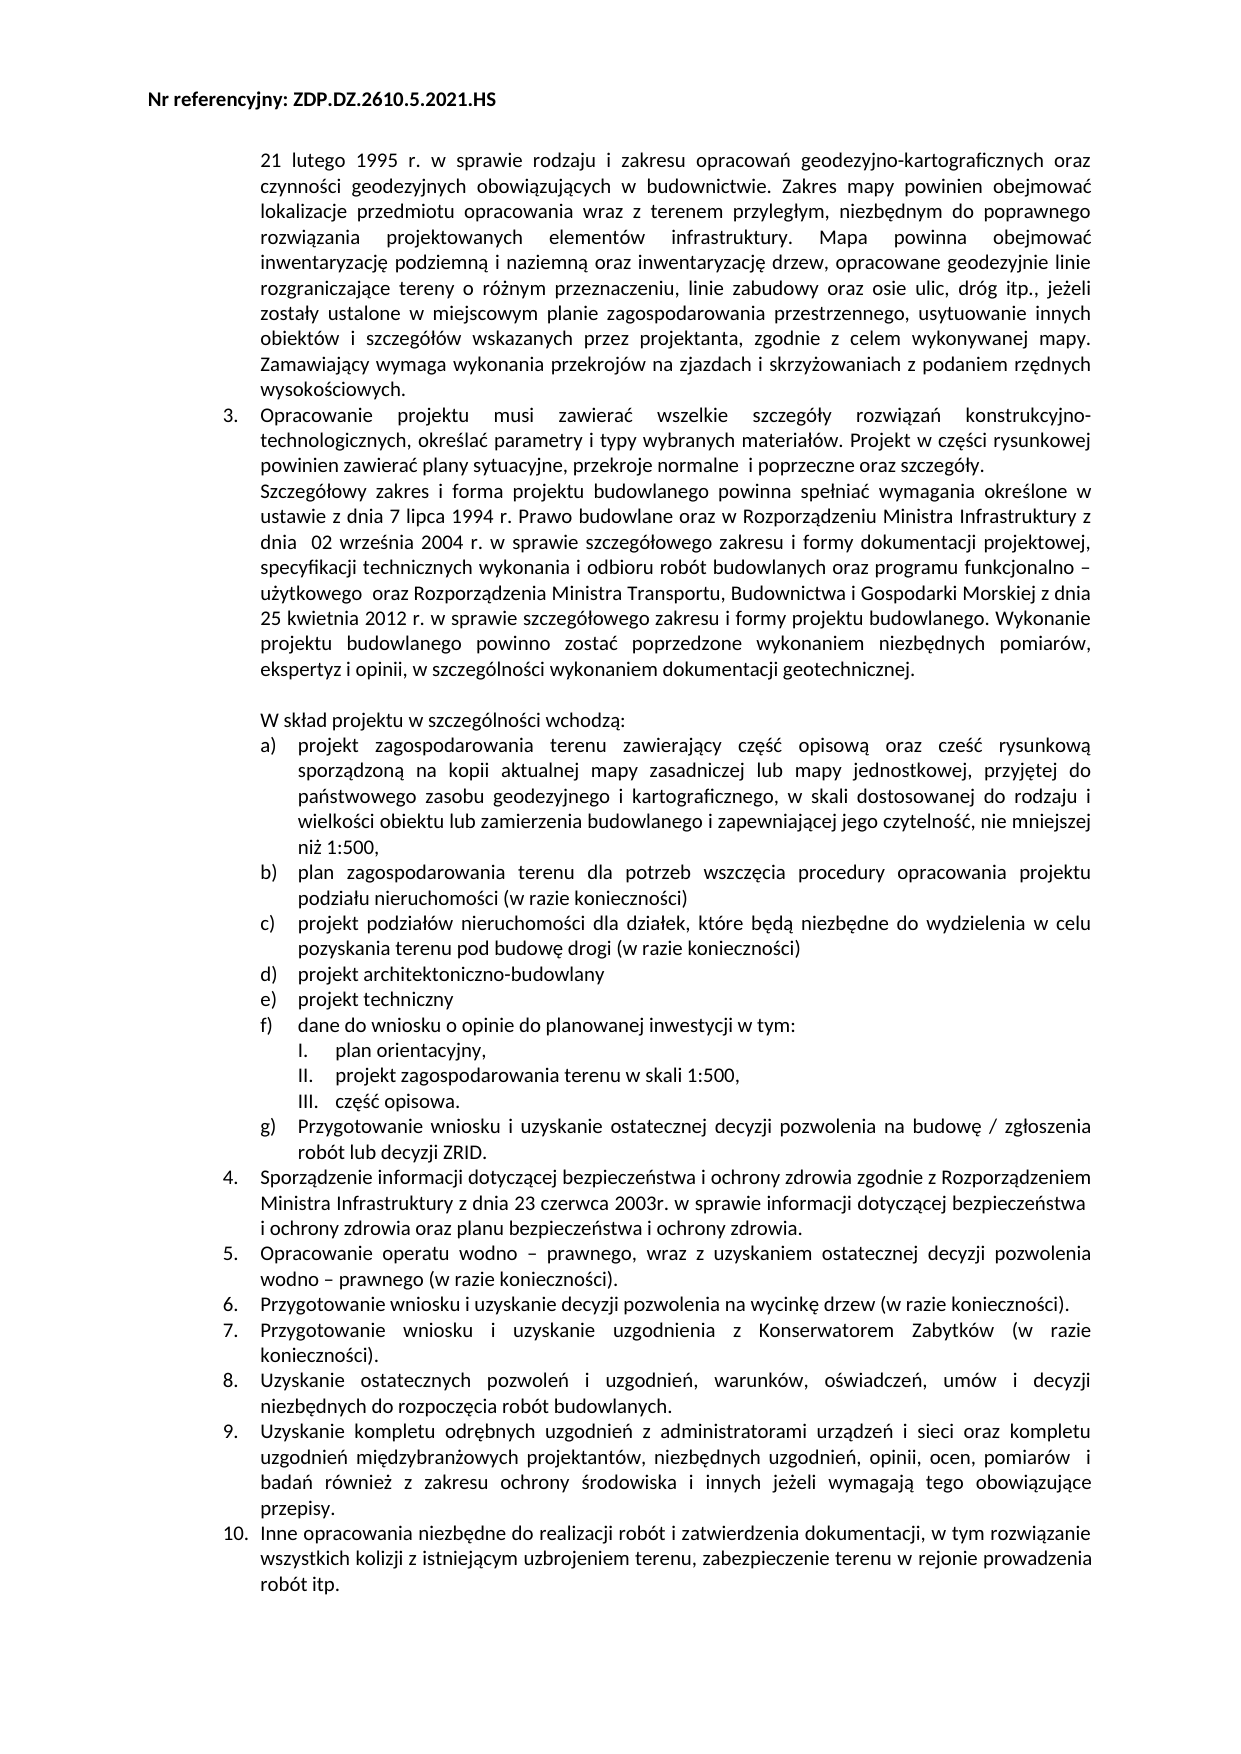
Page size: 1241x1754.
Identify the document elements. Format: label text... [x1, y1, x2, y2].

list Uzyskanie kompletu odrębnych uzgodnień z administratorami urządzeń i sieci oraz kompletu uzgodnień międzybranżowych projektantów, niezbędnych uzgodnień, opinii, ocen, pomiarów i badań również z zakresu ochrony środowiska i innych jeżeli wymagają tego obowiązujące przepisy. [223, 1418, 1092, 1520]
list Opracowanie projektu musi zawierać wszelkie szczegóły rozwiązań konstrukcyjno-technologicznych, określać parametry i typy wybranych materiałów. Projekt w części rysunkowej powinien zawierać plany sytuacyjne, przekroje normalne i poprzeczne oraz szczegóły. [223, 402, 1092, 478]
list Uzyskanie ostatecznych pozwoleń i uzgodnień, warunków, oświadczeń, umów i decyzji niezbędnych do rozpoczęcia robót budowlanych. [223, 1368, 1092, 1418]
list Opracowanie operatu wodno – prawnego, wraz z uzyskaniem ostatecznej decyzji pozwolenia wodno – prawnego (w razie konieczności). [223, 1241, 1092, 1291]
list Przygotowanie wniosku i uzyskanie decyzji pozwolenia na wycinkę drzew (w razie konieczności). [223, 1291, 1092, 1317]
text Szczegółowy zakres i forma projektu budowlanego powinna spełniać wymagania określone w ustawie z dnia 7 lipca 1994 r. Prawo budowlane oraz w Rozporządzeniu Ministra Infrastruktury z dnia 02 września 2004 r. w sprawie szczegółowego zakresu i formy dokumentacji projektowej, specyfikacji technicznych wykonania i odbioru robót budowlanych oraz programu funkcjonalno – użytkowego oraz Rozporządzenia Ministra Transportu, Budownictwa i Gospodarki Morskiej z dnia 25 kwietnia 2012 r. w sprawie szczegółowego zakresu i formy projektu budowlanego. Wykonanie projektu budowlanego powinno zostać poprzedzone wykonaniem niezbędnych pomiarów, ekspertyz i opinii, w szczególności wykonaniem dokumentacji geotechnicznej. [260, 478, 1092, 681]
list projekt zagospodarowania terenu zawierający część opisową oraz cześć rysunkową sporządzoną na kopii aktualnej mapy zasadniczej lub mapy jednostkowej, przyjętej do państwowego zasobu geodezyjnego i kartograficznego, w skali dostosowanej do rodzaju i wielkości obiektu lub zamierzenia budowlanego i zapewniającej jego czytelność, nie mniejszej niż 1:500, [260, 732, 1092, 859]
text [260, 148, 1092, 402]
list Przygotowanie wniosku i uzyskanie uzgodnienia z Konserwatorem Zabytków (w razie konieczności). [223, 1317, 1092, 1368]
list Inne opracowania niezbędne do realizacji robót i zatwierdzenia dokumentacji, w tym rozwiązanie wszystkich kolizji z istniejącym uzbrojeniem terenu, zabezpieczenie terenu w rejonie prowadzenia robót itp. [223, 1520, 1092, 1596]
text W skład projektu w szczególności wchodzą: [260, 707, 1092, 732]
list projekt zagospodarowania terenu w skali 1:500, [298, 1063, 1092, 1088]
list dane do wniosku o opinie do planowanej inwestycji w tym: [260, 1012, 1092, 1037]
list Sporządzenie informacji dotyczącej bezpieczeństwa i ochrony zdrowia zgodnie z Rozporządzeniem Ministra Infrastruktury z dnia 23 czerwca 2003r. w sprawie informacji dotyczącej bezpieczeństwa i ochrony zdrowia oraz planu bezpieczeństwa i ochrony zdrowia. [223, 1164, 1092, 1241]
list plan zagospodarowania terenu dla potrzeb wszczęcia procedury opracowania projektu podziału nieruchomości (w razie konieczności) [260, 859, 1092, 910]
list część opisowa. [298, 1088, 1092, 1113]
list plan orientacyjny, [298, 1037, 1092, 1063]
list projekt techniczny [260, 986, 1092, 1012]
list projekt podziałów nieruchomości dla działek, które będą niezbędne do wydzielenia w celu pozyskania terenu pod budowę drogi (w razie konieczności) [260, 910, 1092, 961]
list Przygotowanie wniosku i uzyskanie ostatecznej decyzji pozwolenia na budowę / zgłoszenia robót lub decyzji ZRID. [260, 1113, 1092, 1164]
list projekt architektoniczno-budowlany [260, 961, 1092, 986]
